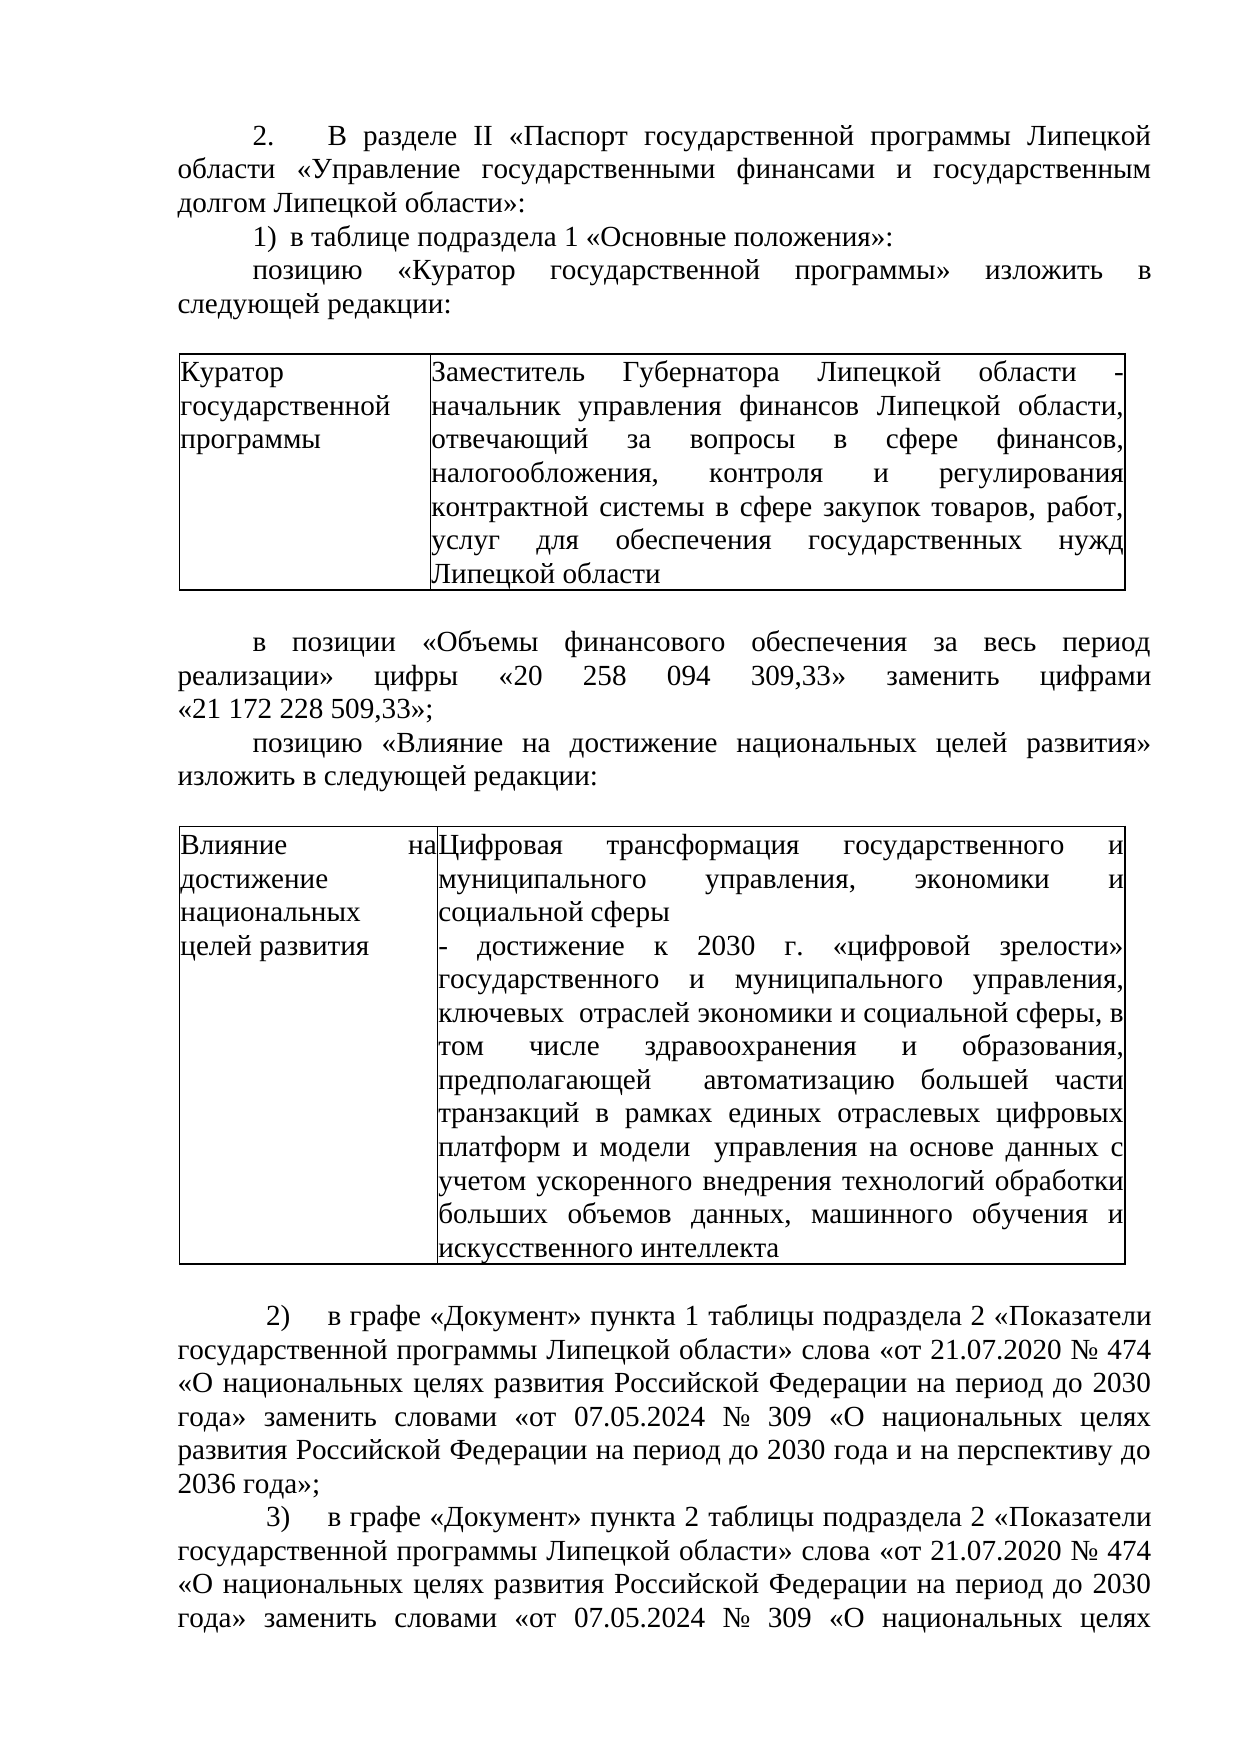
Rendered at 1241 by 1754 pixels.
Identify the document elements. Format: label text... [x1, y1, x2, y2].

table_header Цифровая трансформация государственного и муниципального управления, экономики и социальной сферы - достижение к 2030 г. «цифровой зрелости» государственного и муниципального управления, ключевых отраслей экономики и социальной сферы, в том числе здравоохранения и образования, предполагающей автоматизацию большей части транзакций в рамках единых отраслевых цифровых платформ и модели управления на основе данных с учетом ускоренного внедрения технологий обработки больших объемов данных, машинного обучения и искусственного интеллекта [438, 827, 1124, 1263]
list В разделе II «Паспорт государственной программы Липецкой области «Управление государственными финансами и государственным долгом Липецкой области»: [177, 118, 1152, 219]
table_header Заместитель Губернатора Липецкой области - начальник управления финансов Липецкой области, отвечающий за вопросы в сфере финансов, налогообложения, контроля и регулирования контрактной системы в сфере закупок товаров, работ, услуг для обеспечения государственных нужд Липецкой области [431, 355, 1124, 589]
text позицию «Куратор государственной программы» изложить в следующей редакции: [177, 252, 1152, 319]
table_header Куратор государственной программы [180, 355, 430, 589]
list в графе «Документ» пункта 1 таблицы подраздела 2 «Показатели государственной программы Липецкой области» слова «от 21.07.2020 № 474 «О национальных целях развития Российской Федерации на период до 2030 года» заменить словами «от 07.05.2024 № 309 «О национальных целях развития Российской Федерации на период до 2030 года и на перспективу до 2036 года»; [177, 1298, 1152, 1499]
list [177, 1499, 1152, 1634]
list в таблице подраздела 1 «Основные положения»: [252, 219, 1152, 252]
text в позиции «Объемы финансового обеспечения за весь период реализации» цифры «20 258 094 309,33» заменить цифрами «21 172 228 509,33»; [177, 624, 1152, 725]
text позицию «Влияние на достижение национальных целей развития» изложить в следующей редакции: [177, 725, 1152, 792]
table_header Влияние на достижение национальных целей развития [180, 827, 437, 1263]
